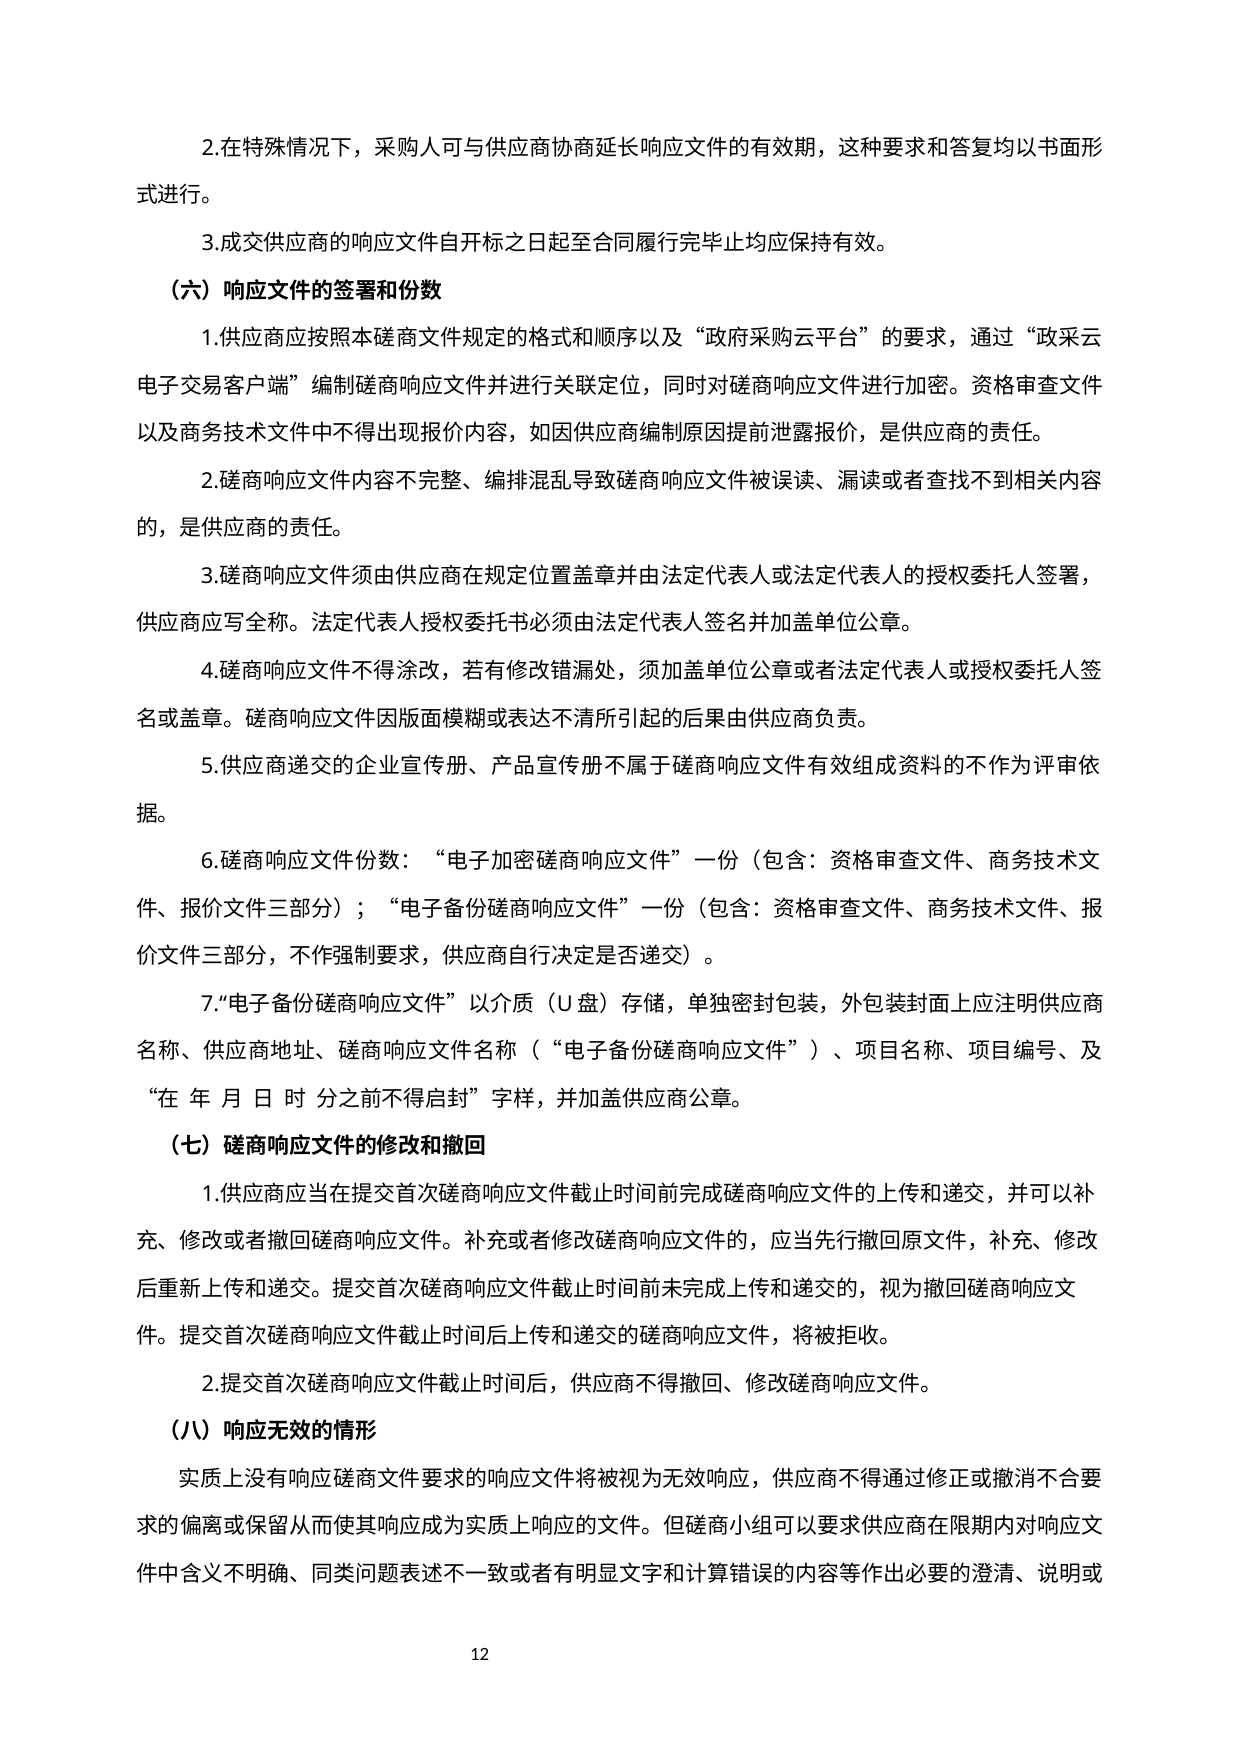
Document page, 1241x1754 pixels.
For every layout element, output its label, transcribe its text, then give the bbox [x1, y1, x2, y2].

text 2.磋商响应文件内容不完整、编排混乱导致磋商响应文件被误读、漏读或者查找不到相关内容的，是供应商的责任。 [136, 463, 1104, 542]
text 4.磋商响应文件不得涂改，若有修改错漏处，须加盖单位公章或者法定代表人或授权委托人签名或盖章。磋商响应文件因版面模糊或表达不清所引起的后果由供应商负责。 [136, 653, 1104, 732]
text 7.“电子备份磋商响应文件”以介质（U盘）存储，单独密封包装，外包装封面上应注明供应商名称、供应商地址、磋商响应文件名称（“电子备份磋商响应文件”）、项目名称、项目编号、及“在 年 月 日 时 分之前不得启封”字样，并加盖供应商公章。 [136, 986, 1104, 1112]
list （七）磋商响应文件的修改和撤回 [136, 1128, 1104, 1160]
list （六）响应文件的签署和份数 [136, 273, 1104, 304]
text 6.磋商响应文件份数：“电子加密磋商响应文件”一份（包含：资格审查文件、商务技术文件、报价文件三部分）；“电子备份磋商响应文件”一份（包含：资格审查文件、商务技术文件、报价文件三部分，不作强制要求，供应商自行决定是否递交）。 [136, 843, 1104, 970]
text 1.供应商应当在提交首次磋商响应文件截止时间前完成磋商响应文件的上传和递交，并可以补充、修改或者撤回磋商响应文件。补充或者修改磋商响应文件的，应当先行撤回原文件，补充、修改后重新上传和递交。提交首次磋商响应文件截止时间前未完成上传和递交的，视为撤回磋商响应文件。提交首次磋商响应文件截止时间后上传和递交的磋商响应文件，将被拒收。 [136, 1176, 1104, 1350]
text 5.供应商递交的企业宣传册、产品宣传册不属于磋商响应文件有效组成资料的不作为评审依据。 [136, 748, 1104, 827]
text 2.提交首次磋商响应文件截止时间后，供应商不得撤回、修改磋商响应文件。 [136, 1366, 1104, 1398]
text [136, 1461, 1104, 1588]
list 3.成交供应商的响应文件自开标之日起至合同履行完毕止均应保持有效。 [136, 225, 1104, 257]
list （八）响应无效的情形 [136, 1413, 1104, 1445]
text 1.供应商应按照本磋商文件规定的格式和顺序以及“政府采购云平台”的要求，通过“政采云电子交易客户端”编制磋商响应文件并进行关联定位，同时对磋商响应文件进行加密。资格审查文件以及商务技术文件中不得出现报价内容，如因供应商编制原因提前泄露报价，是供应商的责任。 [136, 320, 1104, 447]
text 3.磋商响应文件须由供应商在规定位置盖章并由法定代表人或法定代表人的授权委托人签署，供应商应写全称。法定代表人授权委托书必须由法定代表人签名并加盖单位公章。 [136, 558, 1104, 637]
list 2.在特殊情况下，采购人可与供应商协商延长响应文件的有效期，这种要求和答复均以书面形式进行。 [136, 130, 1104, 209]
